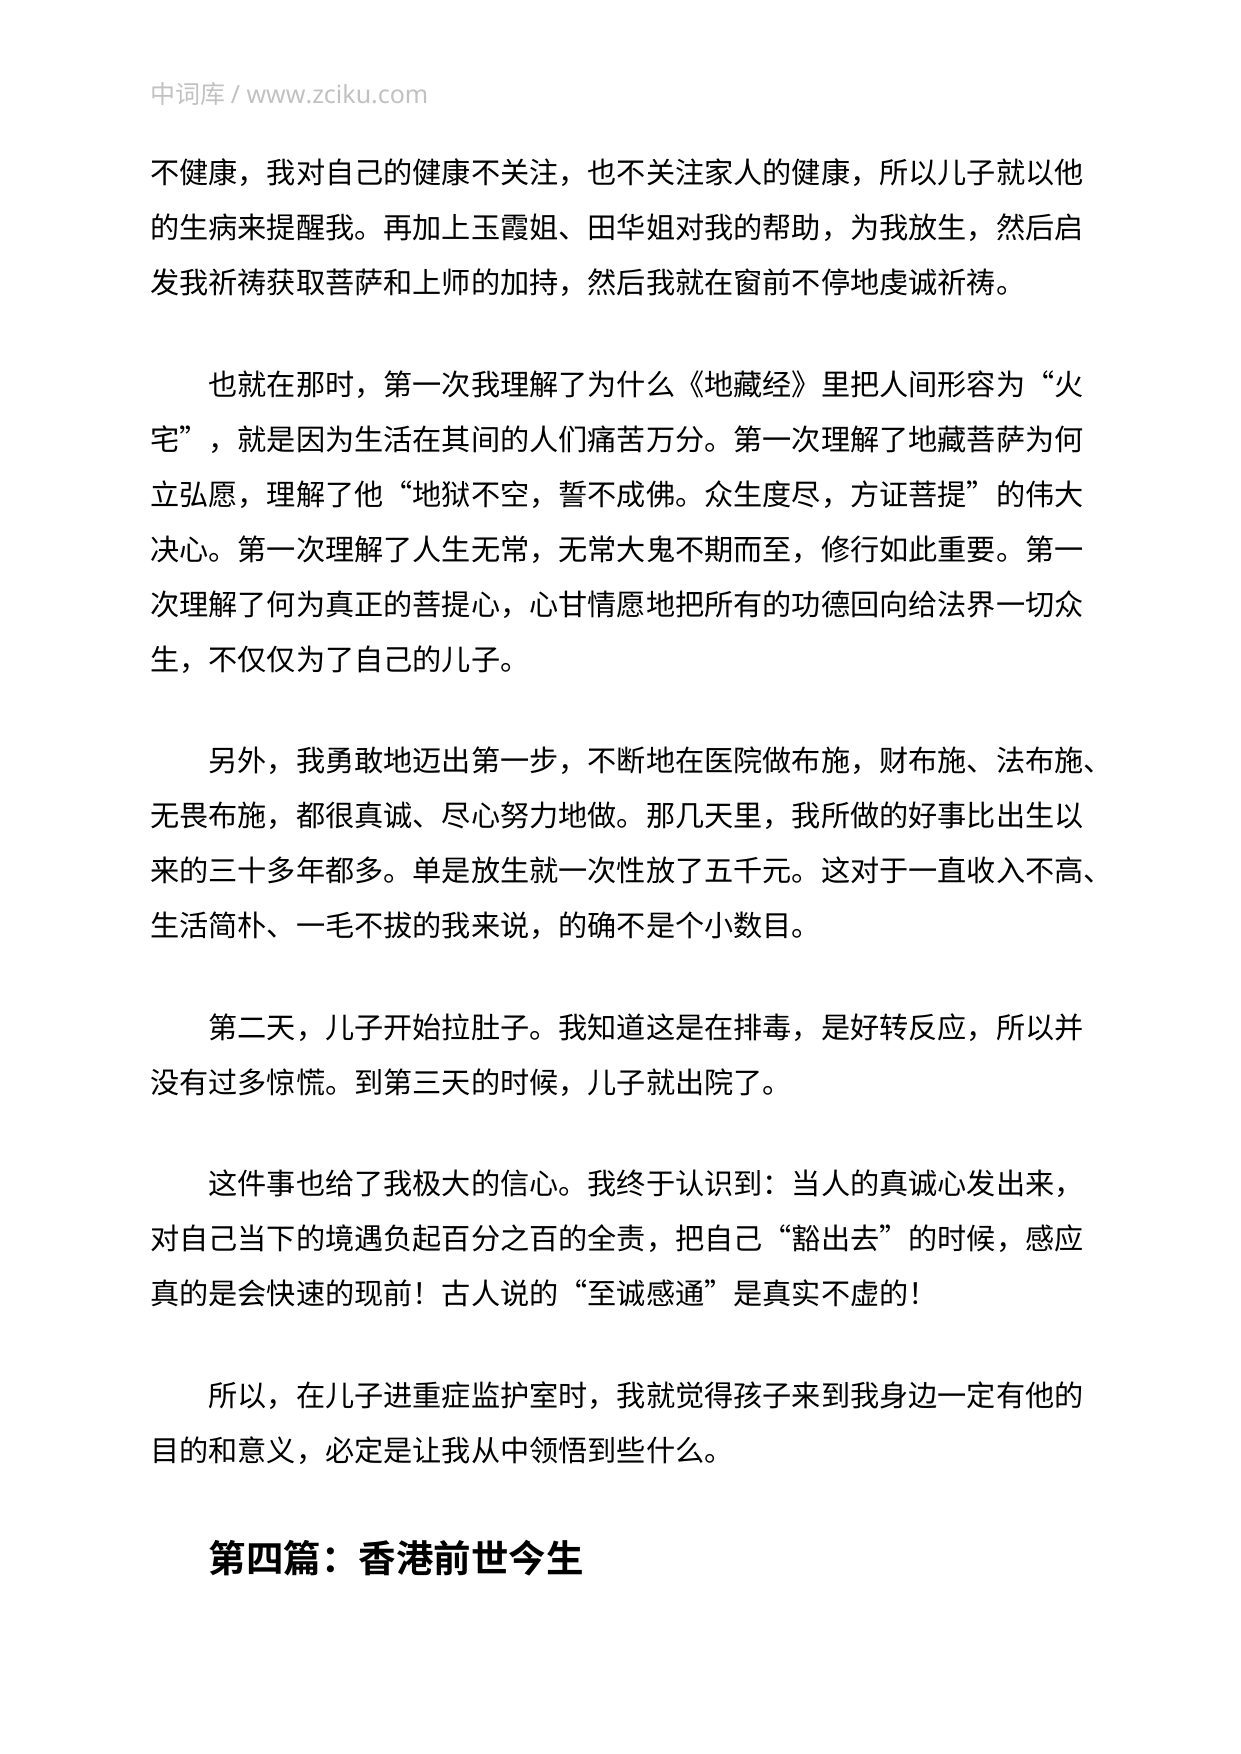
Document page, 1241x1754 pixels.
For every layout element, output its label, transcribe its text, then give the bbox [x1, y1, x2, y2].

text 第二天，儿子开始拉肚子。我知道这是在排毒，是好转反应，所以并没有过多惊慌。到第三天的时候，儿子就出院了。 [150, 1004, 1090, 1101]
text 所以，在儿子进重症监护室时，我就觉得孩子来到我身边一定有他的目的和意义，必定是让我从中领悟到些什么。 [150, 1372, 1090, 1470]
text 第四篇：香港前世今生 [150, 1529, 1090, 1583]
text 另外，我勇敢地迈出第一步，不断地在医院做布施，财布施、法布施、无畏布施，都很真诚、尽心努力地做。那几天里，我所做的好事比出生以来的三十多年都多。单是放生就一次性放了五千元。这对于一直收入不高、生活简朴、一毛不拔的我来说，的确不是个小数目。 [150, 738, 1090, 945]
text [150, 150, 1090, 302]
text 这件事也给了我极大的信心。我终于认识到：当人的真诚心发出来，对自己当下的境遇负起百分之百的全责，把自己“豁出去”的时候，感应真的是会快速的现前！古人说的“至诚感通”是真实不虚的！ [150, 1161, 1090, 1313]
text 也就在那时，第一次我理解了为什么《地藏经》里把人间形容为“火宅”，就是因为生活在其间的人们痛苦万分。第一次理解了地藏菩萨为何立弘愿，理解了他“地狱不空，誓不成佛。众生度尽，方证菩提”的伟大决心。第一次理解了人生无常，无常大鬼不期而至，修行如此重要。第一次理解了何为真正的菩提心，心甘情愿地把所有的功德回向给法界一切众生，不仅仅为了自己的儿子。 [150, 362, 1090, 678]
